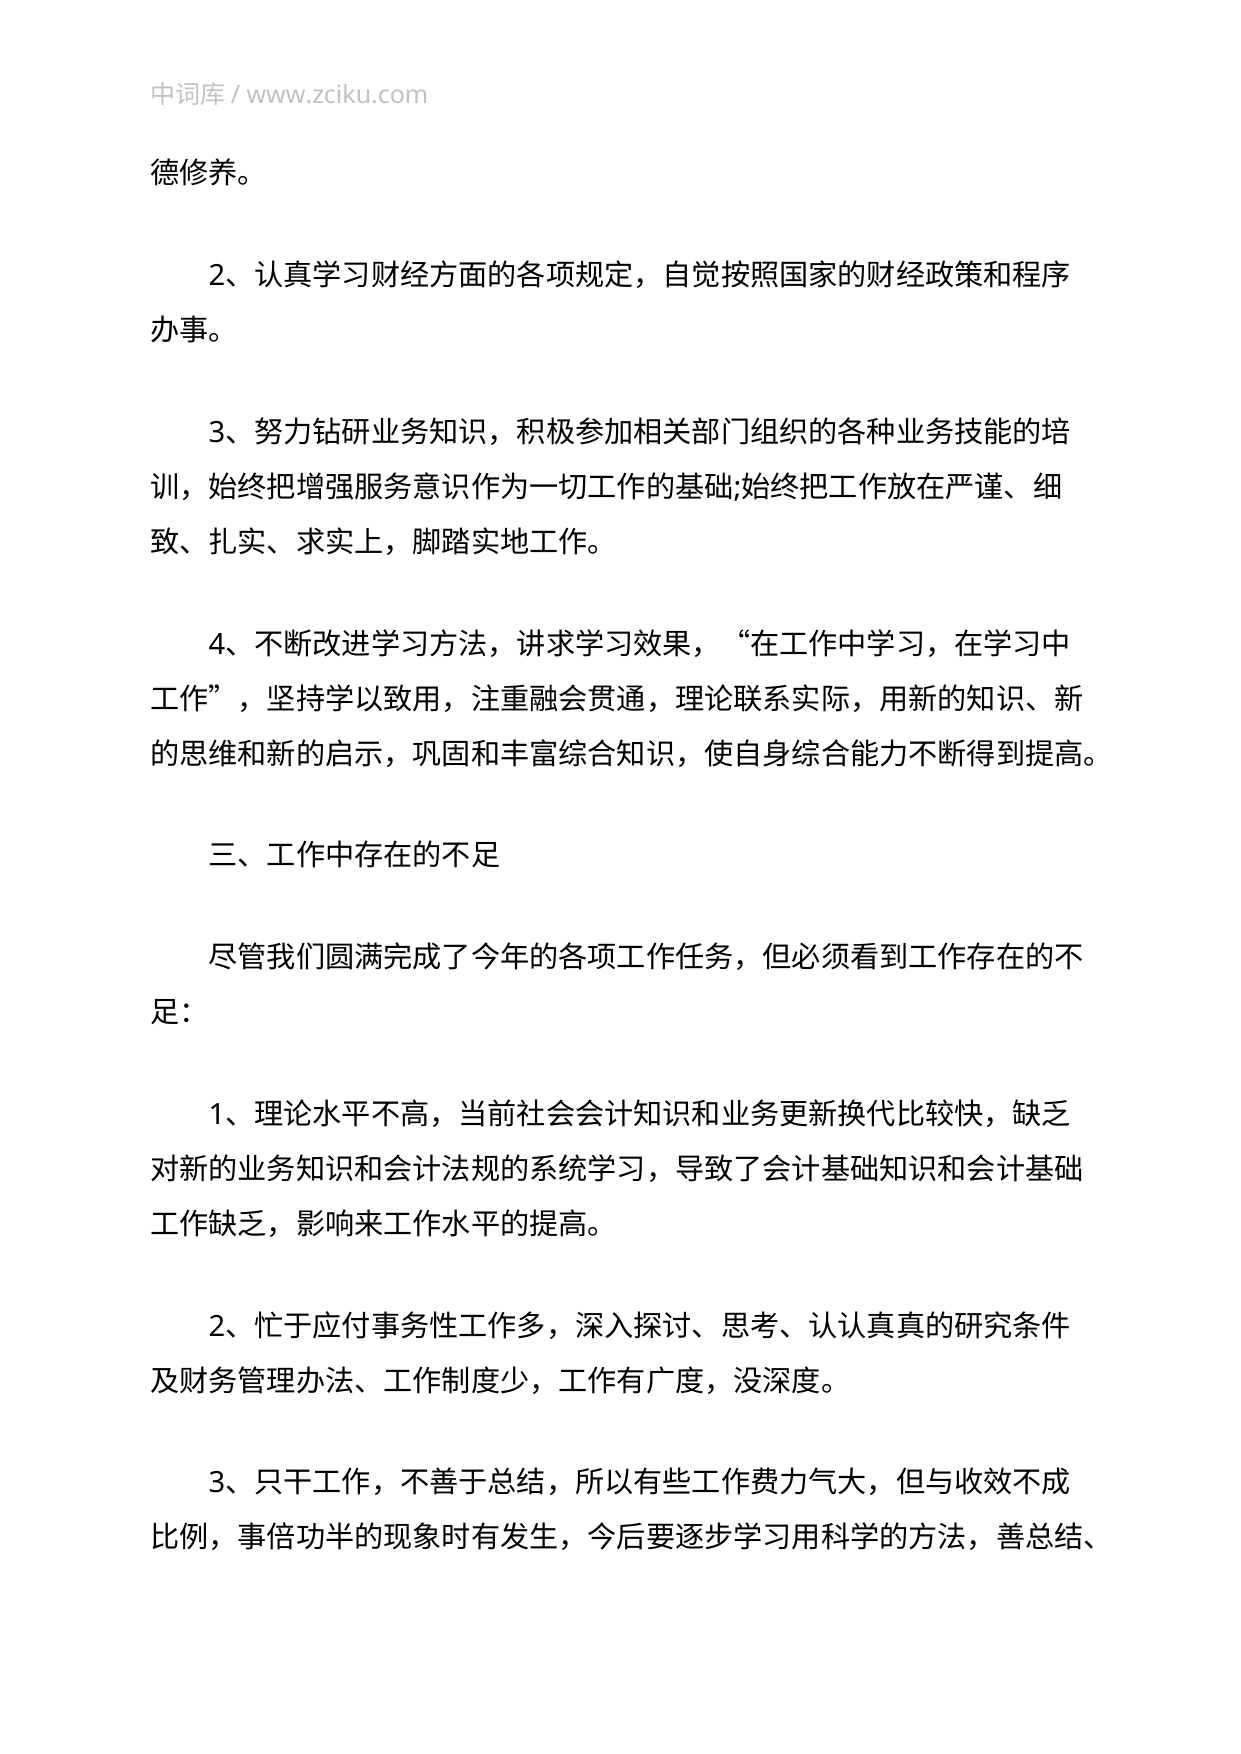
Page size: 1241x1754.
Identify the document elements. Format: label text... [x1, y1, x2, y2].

text 2、认真学习财经方面的各项规定，自觉按照国家的财经政策和程序办事。 [150, 252, 1090, 349]
text 三、工作中存在的不足 [150, 832, 1090, 874]
text 2、忙于应付事务性工作多，深入探讨、思考、认认真真的研究条件及财务管理办法、工作制度少，工作有广度，没深度。 [150, 1302, 1090, 1399]
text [150, 150, 1090, 192]
text 4、不断改进学习方法，讲求学习效果，“在工作中学习，在学习中工作”，坚持学以致用，注重融会贯通，理论联系实际，用新的知识、新的思维和新的启示，巩固和丰富综合知识，使自身综合能力不断得到提高。 [150, 620, 1090, 772]
text 3、努力钻研业务知识，积极参加相关部门组织的各种业务技能的培训，始终把增强服务意识作为一切工作的基础;始终把工作放在严谨、细致、扎实、求实上，脚踏实地工作。 [150, 408, 1090, 561]
text 1、理论水平不高，当前社会会计知识和业务更新换代比较快，缺乏对新的业务知识和会计法规的系统学习，导致了会计基础知识和会计基础工作缺乏，影响来工作水平的提高。 [150, 1090, 1090, 1243]
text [150, 1459, 1090, 1556]
text 尽管我们圆满完成了今年的各项工作任务，但必须看到工作存在的不足： [150, 934, 1090, 1031]
